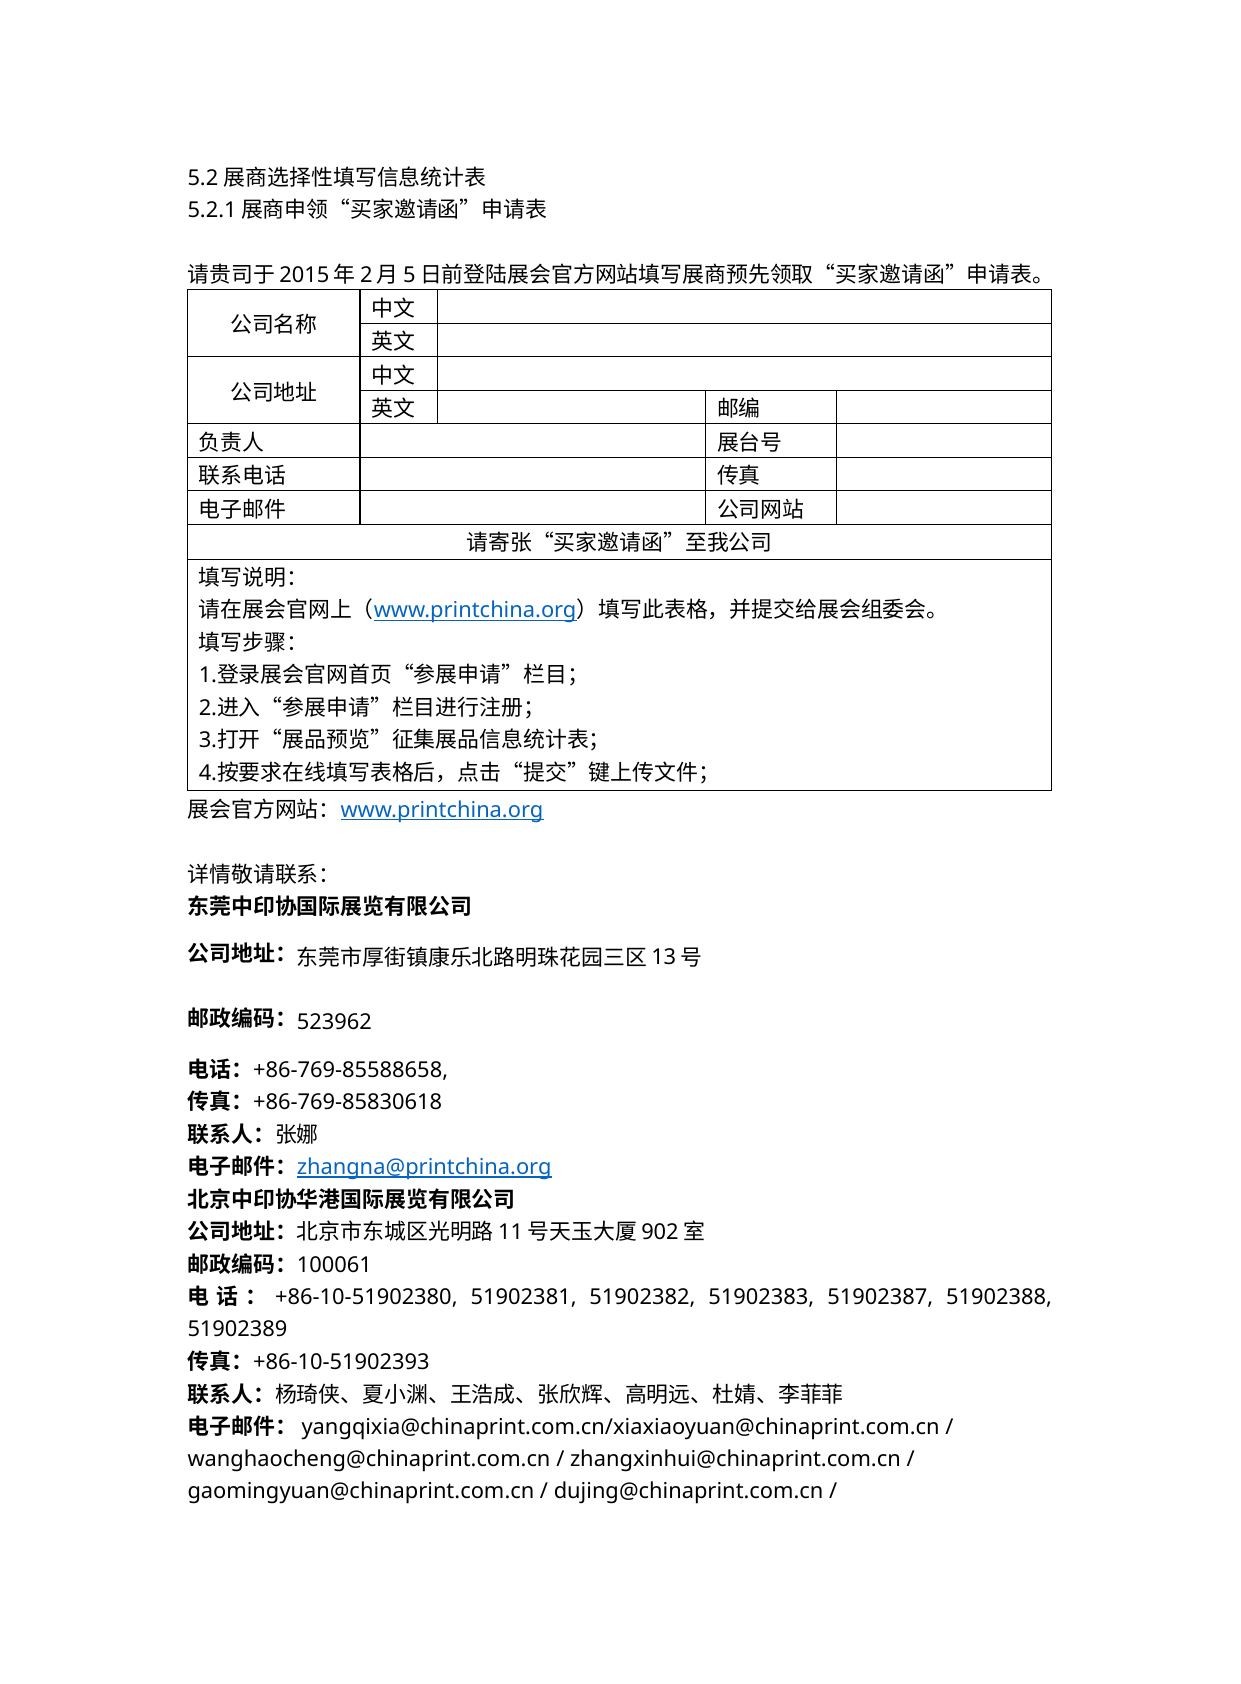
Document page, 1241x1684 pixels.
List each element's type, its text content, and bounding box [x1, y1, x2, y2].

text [187, 1409, 1053, 1506]
table_cell [361, 458, 705, 490]
text 电话：+86-769-85588658, [187, 1051, 1053, 1084]
text 传真：+86-10-51902393 [187, 1344, 1053, 1376]
text 传真：+86-769-85830618 [187, 1084, 1053, 1116]
text 5.2 展商选择性填写信息统计表 [187, 159, 1053, 192]
table_cell 联系电话 [188, 458, 359, 490]
table_cell 传真 [706, 458, 836, 490]
text 邮政编码：100061 [187, 1246, 1053, 1279]
table_header 公司名称 [188, 290, 359, 356]
table_cell 填写说明： 请在展会官网上（www.printchina.org）填写此表格，并提交给展会组委会。 填写步骤： 1.登录展会官网首页“参展申请”栏目； 2.进入“参展申请”栏目进行注册； 3.打开“展品预览”征集展品信息统计表； 4.按要求在线填写表格后，点击“提交”键上传文件； [188, 560, 1051, 790]
table_header [438, 290, 1051, 323]
text 联系人：张娜 [187, 1116, 1053, 1149]
table_cell [837, 424, 1051, 457]
text 北京中印协华港国际展览有限公司 [187, 1181, 1053, 1214]
text 联系人：杨琦侠、夏小渊、王浩成、张欣辉、高明远、杜婧、李菲菲 [187, 1376, 1053, 1409]
table_cell 公司网站 [706, 491, 836, 524]
text 5.2.1展商申领“买家邀请函”申请表 [187, 192, 1053, 224]
table_cell [361, 491, 705, 524]
table_cell [361, 424, 705, 457]
text 展会官方网站：www.printchina.org [187, 791, 1053, 824]
table_cell [837, 391, 1051, 423]
table_cell 中文 [361, 357, 437, 390]
table_cell 公司地址 [188, 357, 359, 423]
table_cell [837, 458, 1051, 490]
table_cell 展台号 [706, 424, 836, 457]
text 东莞中印协国际展览有限公司 [187, 889, 1053, 921]
text 公司地址：东莞市厚街镇康乐北路明珠花园三区13号 [187, 921, 1053, 986]
text 邮政编码：523962 [187, 986, 1053, 1051]
table_cell 英文 [361, 324, 437, 356]
text 详情敬请联系： [187, 856, 1053, 889]
table_cell 英文 [361, 391, 437, 423]
table_cell 邮编 [706, 391, 836, 423]
table_cell 负责人 [188, 424, 359, 457]
text 请贵司于2015年2月5日前登陆展会官方网站填写展商预先领取“买家邀请函”申请表。 [187, 257, 1053, 289]
table_cell 请寄张“买家邀请函”至我公司 [188, 525, 1051, 559]
table_cell [438, 391, 705, 423]
text 电子邮件：zhangna@printchina.org [187, 1149, 1053, 1181]
table_cell [837, 491, 1051, 524]
table_cell [438, 357, 1051, 390]
table_cell 电子邮件 [188, 491, 359, 524]
table_cell [438, 324, 1051, 356]
text 公司地址：北京市东城区光明路11号天玉大厦902室 [187, 1214, 1053, 1246]
table_header 中文 [361, 290, 437, 323]
text 电话：+86-10-51902380, 51902381, 51902382, 51902383, 51902387, 51902388, 51902389 [187, 1279, 1053, 1344]
